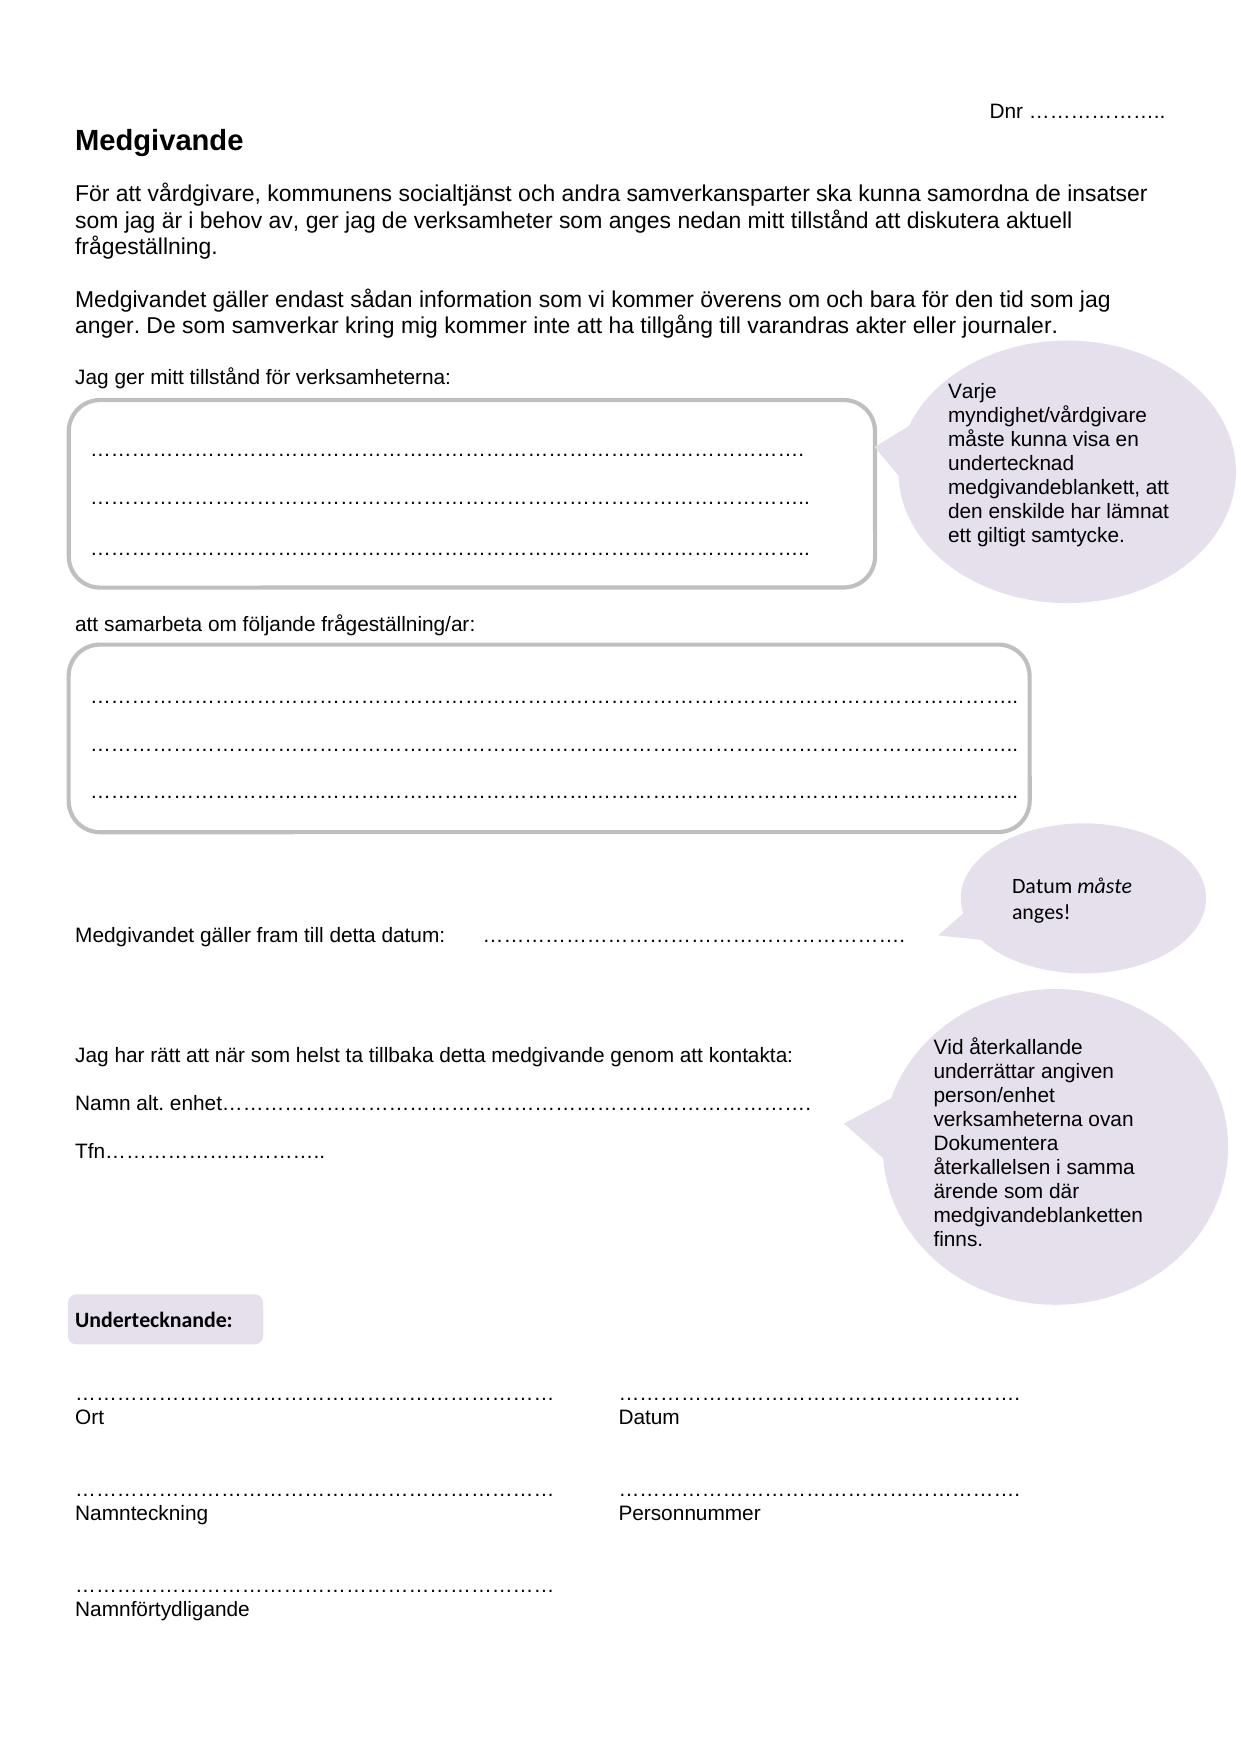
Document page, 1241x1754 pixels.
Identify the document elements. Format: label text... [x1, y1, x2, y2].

text …………………………………………………………………………………………………………………….. [90, 731, 1165, 755]
text Namnförtydligande [75, 1597, 1165, 1621]
text …………………………………………………………… …………………………………………………. [75, 1381, 1165, 1405]
text ………………………………………………………………………………………….. [90, 536, 940, 560]
text ………………………………………………………………………………………….. [90, 485, 904, 509]
text Ort Datum [75, 1405, 1165, 1429]
text Tfn………………………….. [75, 1139, 883, 1163]
text Jag ger mitt tillstånd för verksamheterna: [75, 365, 967, 389]
text Namnteckning Personnummer [75, 1501, 1165, 1525]
text Dnr ……………….. [75, 99, 1165, 123]
text Medgivandet gäller endast sådan information som vi kommer överens om och bara för den tid som jag anger. De som samverkar kring mig kommer inte att ha tillgång till varandras akter eller journaler. [75, 286, 1165, 338]
text …………………………………………………………………………………………………………………….. [90, 683, 1165, 707]
text …………………………………………………………… …………………………………………………. [75, 1477, 1165, 1501]
text För att vårdgivare, kommunens socialtjänst och andra samverkansparter ska kunna samordna de insatser som jag är i behov av, ger jag de verksamheter som anges nedan mitt tillstånd att diskutera aktuell frågeställning. [75, 180, 1165, 259]
text att samarbeta om följande frågeställning/ar: [75, 612, 1165, 636]
text Undertecknande: [75, 1306, 1165, 1333]
text Medgivande [75, 123, 1165, 156]
text Jag har rätt att när som helst ta tillbaka detta medgivande genom att kontakta: [75, 1043, 924, 1067]
text Namn alt. enhet…………………………………………………………………………. [75, 1091, 893, 1115]
text …………………………………………………………………………………………. [90, 437, 889, 461]
text …………………………………………………………… [75, 1573, 1165, 1597]
text …………………………………………………………………………………………………………………….. [90, 779, 1165, 803]
text Medgivandet gäller fram till detta datum: ……………………………………………………. [75, 923, 988, 947]
